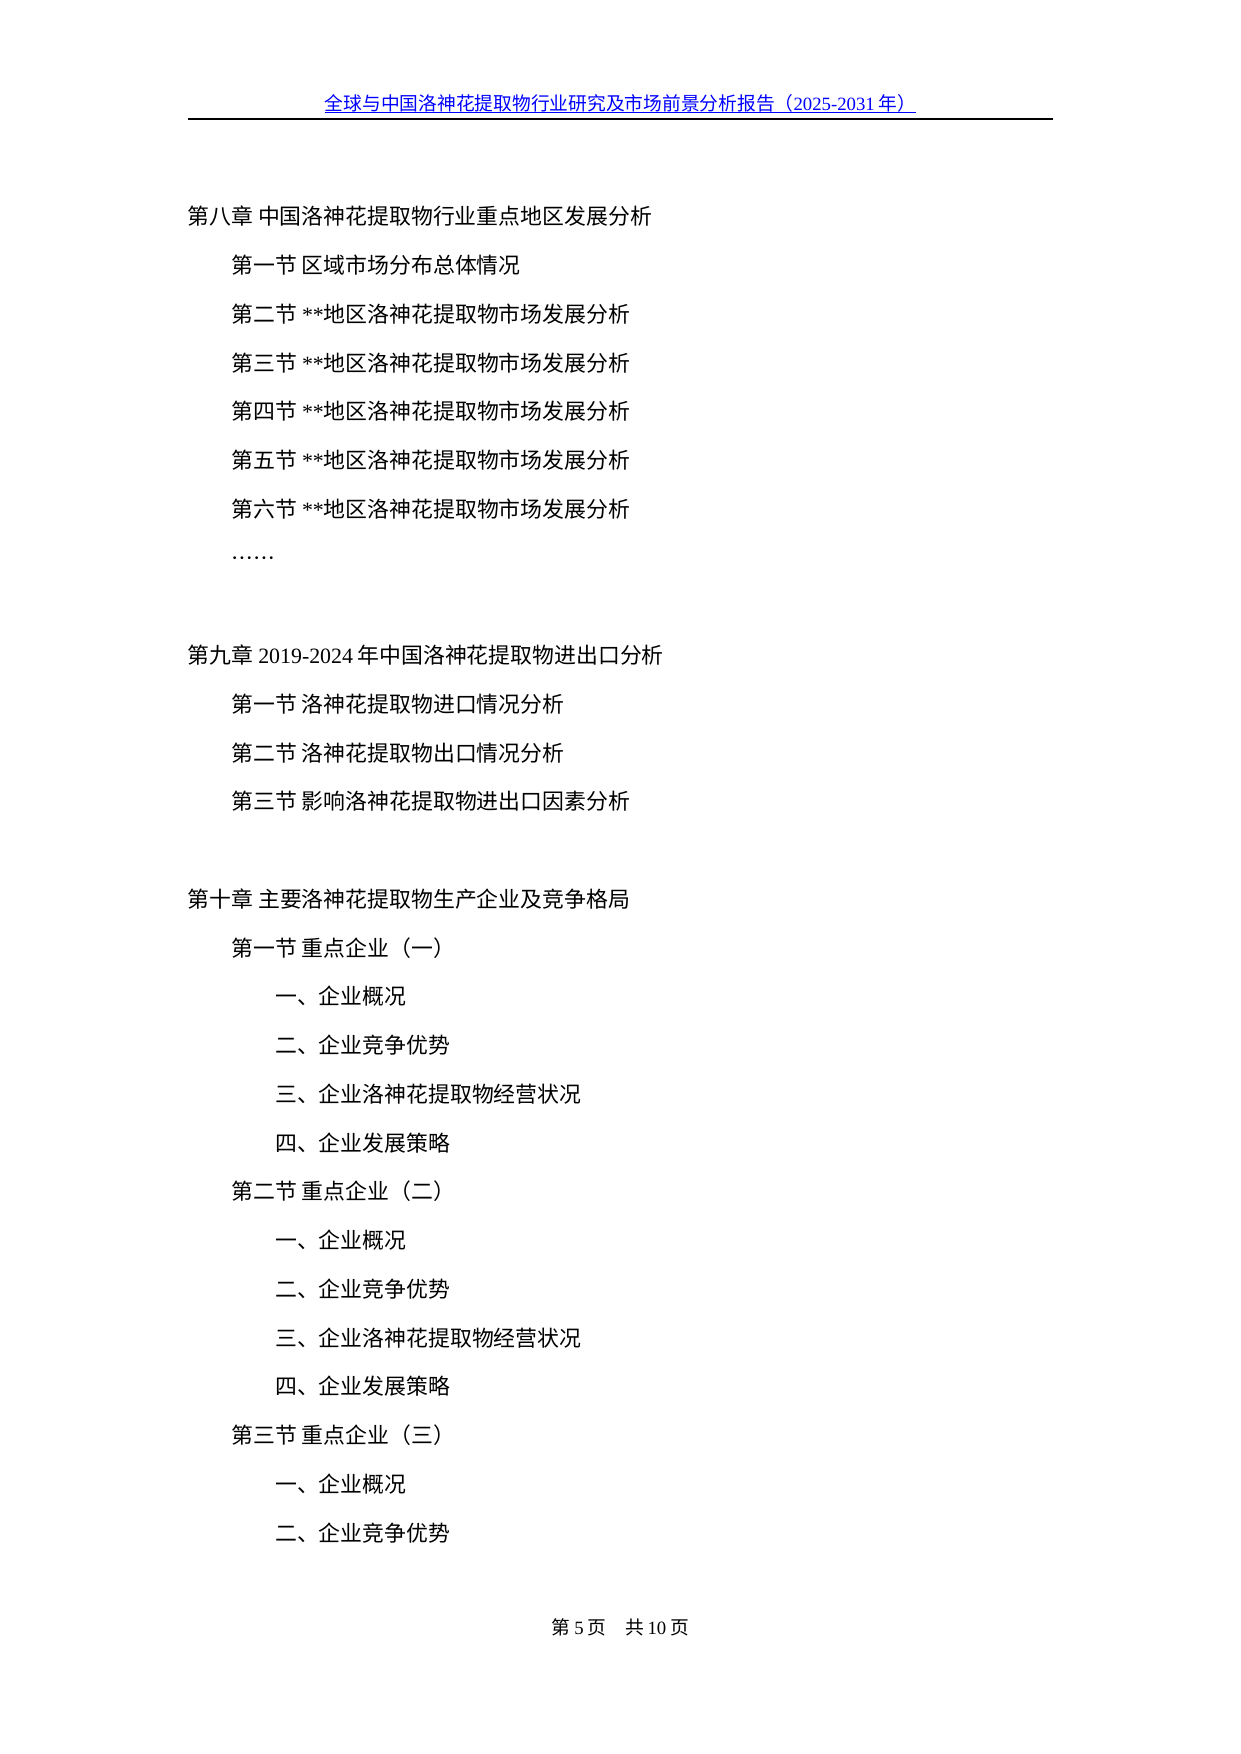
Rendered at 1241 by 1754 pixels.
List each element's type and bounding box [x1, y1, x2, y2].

text [187, 150, 1053, 1548]
